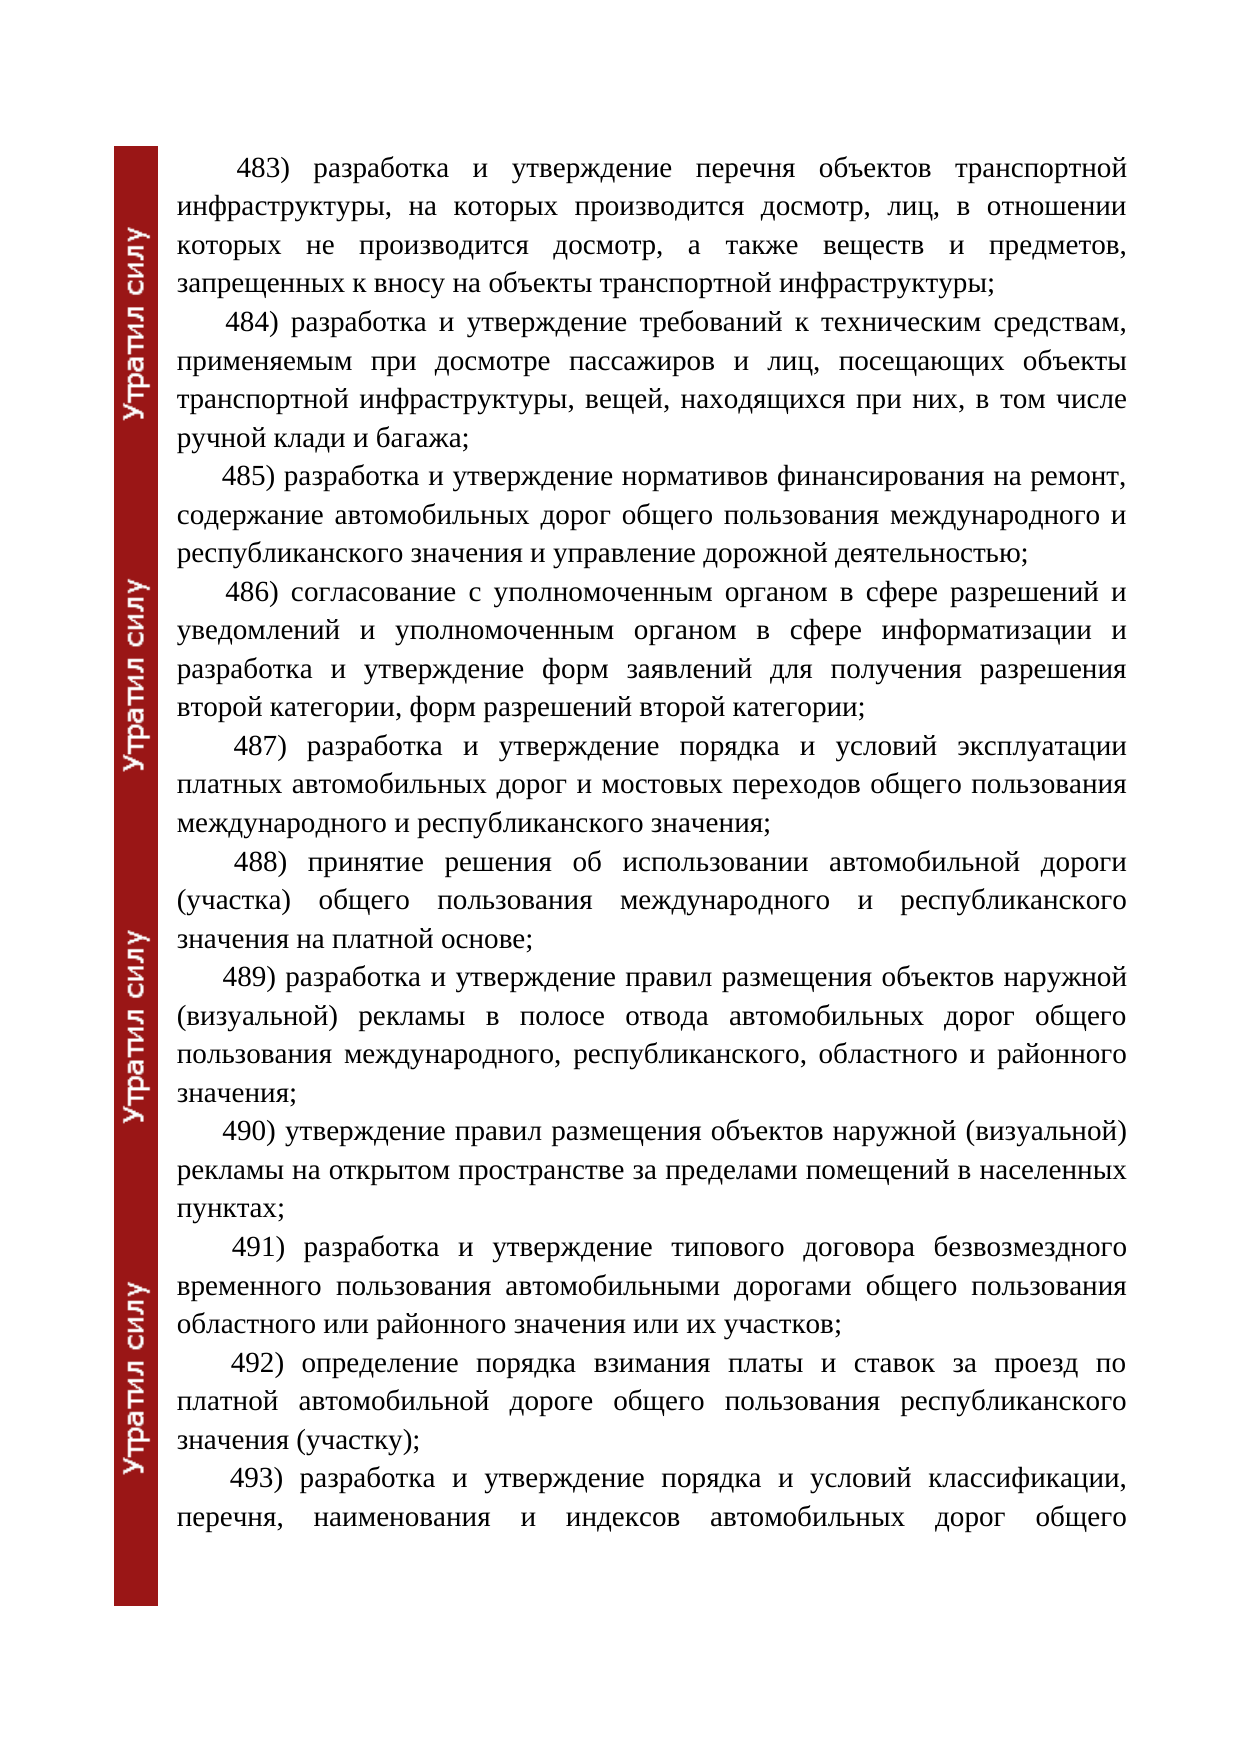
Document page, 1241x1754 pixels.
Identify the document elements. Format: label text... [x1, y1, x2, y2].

picture [114, 1532, 158, 1606]
text 491) разработка и утверждение типового договора безвозмездного временного пользования автомобильными дорогами общего пользования областного или районного значения или их участков; [112, 1229, 1128, 1340]
picture [114, 839, 158, 844]
picture [114, 954, 158, 959]
text 489) разработка и утверждение правил размещения объектов наружной (визуальной) рекламы в полосе отвода автомобильных дорог общего пользования международного, республиканского, областного и районного значения; [112, 959, 1128, 1108]
picture [114, 1224, 158, 1229]
text 484) разработка и утверждение требований к техническим средствам, применяемым при досмотре пассажиров и лиц, посещающих объекты транспортной инфраструктуры, вещей, находящихся при них, в том числе ручной клади и багажа; [112, 304, 1128, 453]
text 492) определение порядка взимания платы и ставок за проезд по платной автомобильной дороге общего пользования республиканского значения (участку); [112, 1345, 1128, 1455]
text 488) принятие решения об использовании автомобильной дороги (участка) общего пользования международного и республиканского значения на платной основе; [112, 844, 1128, 954]
text 486) согласование с уполномоченным органом в сфере разрешений и уведомлений и уполномоченным органом в сфере информатизации и разработка и утверждение форм заявлений для получения разрешения второй категории, форм разрешений второй категории; [112, 574, 1128, 723]
text 485) разработка и утверждение нормативов финансирования на ремонт, содержание автомобильных дорог общего пользования международного и республиканского значения и управление дорожной деятельностью; [112, 458, 1128, 569]
picture [114, 146, 158, 150]
picture [114, 1455, 158, 1460]
text 487) разработка и утверждение порядка и условий эксплуатации платных автомобильных дорог и мостовых переходов общего пользования международного и республиканского значения; [112, 728, 1128, 839]
picture [114, 453, 158, 458]
picture [114, 723, 158, 728]
picture [114, 299, 158, 304]
text 490) утверждение правил размещения объектов наружной (визуальной) рекламы на открытом пространстве за пределами помещений в населенных пунктах; [112, 1113, 1128, 1224]
picture [114, 1108, 158, 1113]
picture [114, 1340, 158, 1345]
text 483) разработка и утверждение перечня объектов транспортной инфраструктуры, на которых производится досмотр, лиц, в отношении которых не производится досмотр, а также веществ и предметов, запрещенных к вносу на объекты транспортной инфраструктуры; [112, 150, 1128, 299]
picture [114, 569, 158, 574]
